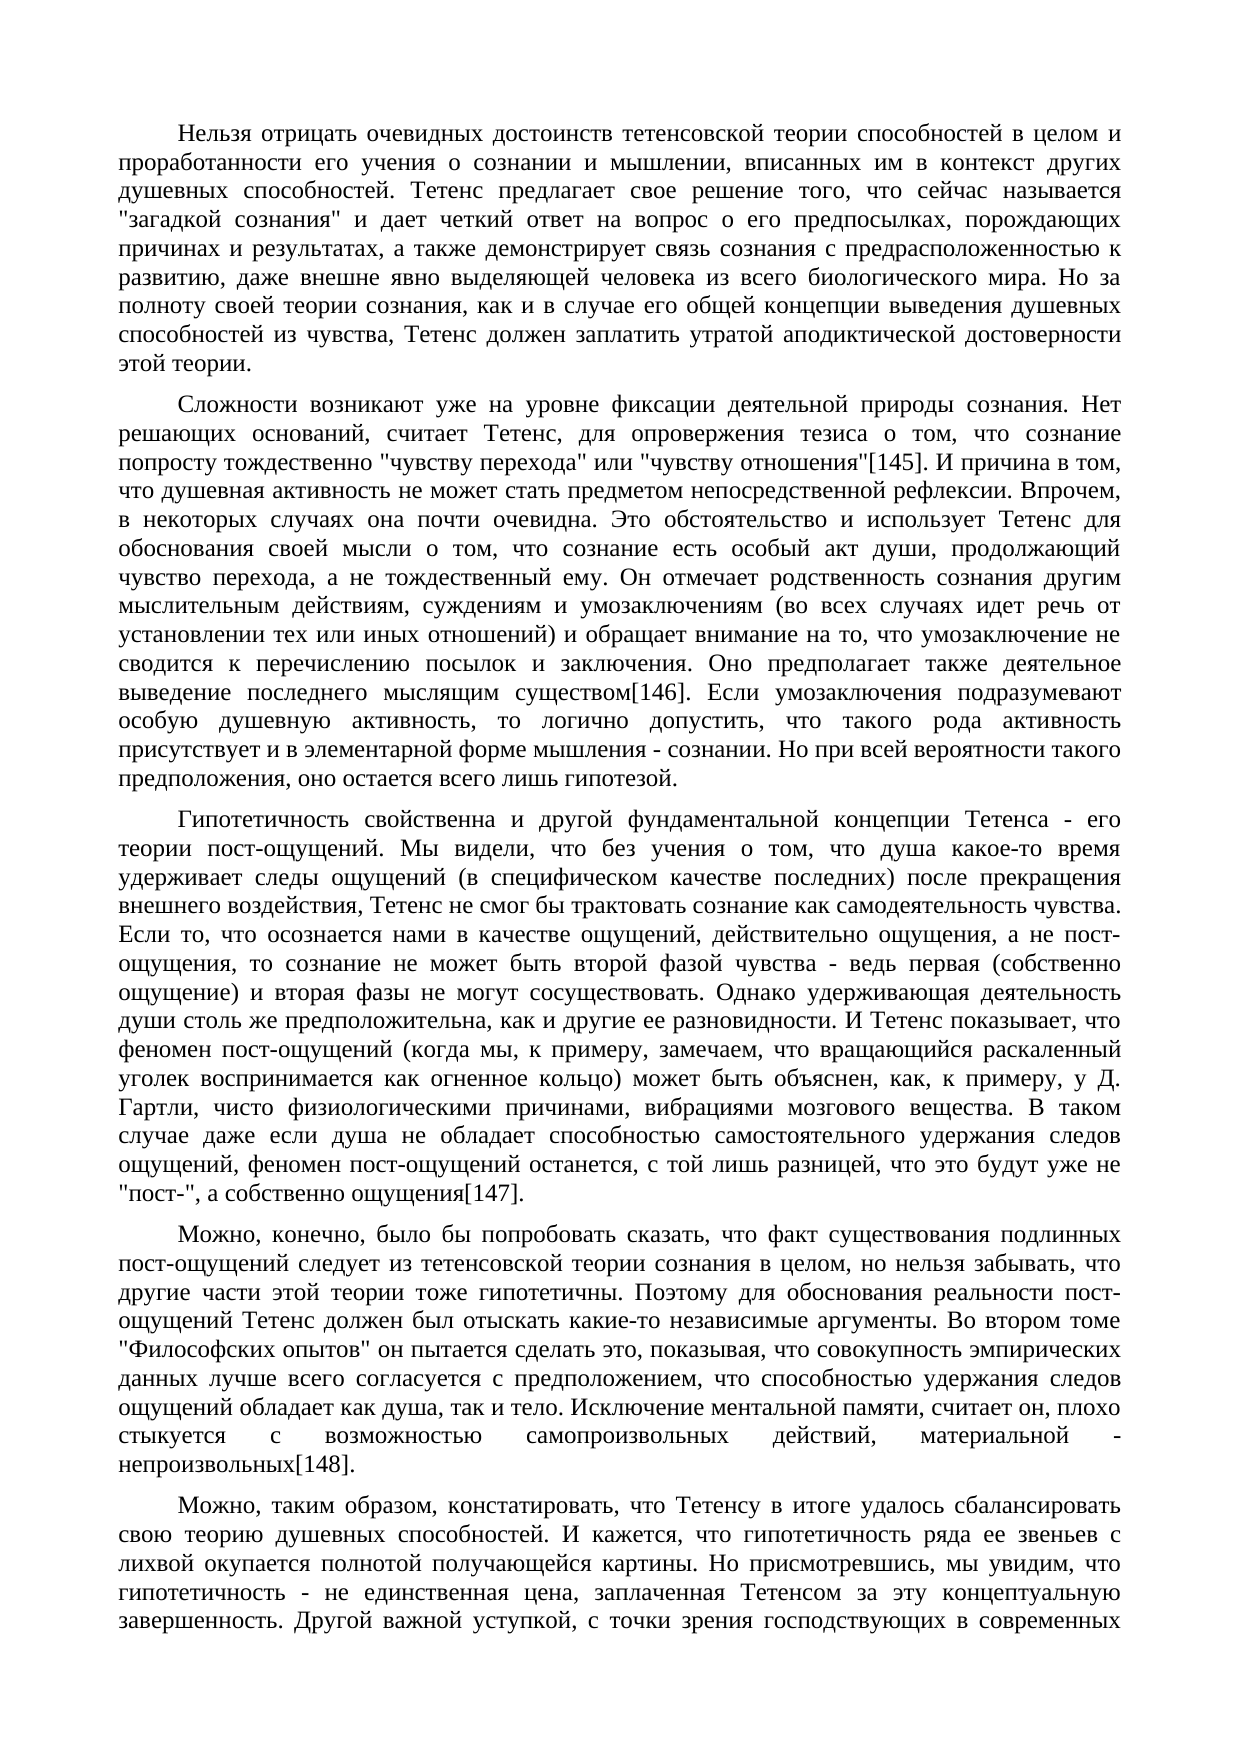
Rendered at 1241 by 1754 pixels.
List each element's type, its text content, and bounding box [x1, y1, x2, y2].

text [118, 1491, 1122, 1634]
text Сложности возникают уже на уровне фиксации деятельной природы сознания. Нет решающих оснований, считает Тетенс, для опровержения тезиса о том, что сознание попросту тождественно "чувству перехода" или "чувству отношения"[145]. И причина в том, что душевная активность не может стать предметом непосредственной рефлексии. Впрочем, в некоторых случаях она почти очевидна. Это обстоятельство и использует Тетенс для обоснования своей мысли о том, что сознание есть особый акт души, продолжающий чувство перехода, а не тождественный ему. Он отмечает родственность сознания другим мыслительным действиям, суждениям и умозаключениям (во всех случаях идет речь от установлении тех или иных отношений) и обращает внимание на то, что умозаключение не сводится к перечислению посылок и заключения. Оно предполагает также деятельное выведение последнего мыслящим существом[146]. Если умозаключения подразумевают особую душевную активность, то логично допустить, что такого рода активность присутствует и в элементарной форме мышления - сознании. Но при всей вероятности такого предположения, оно остается всего лишь гипотезой. [118, 389, 1122, 792]
text Можно, конечно, было бы попробовать сказать, что факт существования подлинных пост-ощущений следует из тетенсовской теории сознания в целом, но нельзя забывать, что другие части этой теории тоже гипотетичны. Поэтому для обоснования реальности пост-ощущений Тетенс должен был отыскать какие-то независимые аргументы. Во втором томе "Философских опытов" он пытается сделать это, показывая, что совокупность эмпирических данных лучше всего согласуется с предположением, что способностью удержания следов ощущений обладает как душа, так и тело. Исключение ментальной памяти, считает он, плохо стыкуется с возможностью самопроизвольных действий, материальной - непроизвольных[148]. [118, 1219, 1122, 1478]
text Гипотетичность свойственна и другой фундаментальной концепции Тетенса - его теории пост-ощущений. Мы видели, что без учения о том, что душа какое-то время удерживает следы ощущений (в специфическом качестве последних) после прекращения внешнего воздействия, Тетенс не смог бы трактовать сознание как самодеятельность чувства. Если то, что осознается нами в качестве ощущений, действительно ощущения, а не пост-ощущения, то сознание не может быть второй фазой чувства - ведь первая (собственно ощущение) и вторая фазы не могут сосуществовать. Однако удерживающая деятельность души столь же предположительна, как и другие ее разновидности. И Тетенс показывает, что феномен пост-ощущений (когда мы, к примеру, замечаем, что вращающийся раскаленный уголек воспринимается как огненное кольцо) может быть объяснен, как, к примеру, у Д. Гартли, чисто физиологическими причинами, вибрациями мозгового вещества. В таком случае даже если душа не обладает способностью самостоятельного удержания следов ощущений, феномен пост-ощущений останется, с той лишь разницей, что это будут уже не "пост-", а собственно ощущения[147]. [118, 804, 1122, 1207]
text Нельзя отрицать очевидных достоинств тетенсовской теории способностей в целом и проработанности его учения о сознании и мышлении, вписанных им в контекст других душевных способностей. Тетенс предлагает свое решение того, что сейчас называется "загадкой сознания" и дает четкий ответ на вопрос о его предпосылках, порождающих причинах и результатах, а также демонстрирует связь сознания с предрасположенностью к развитию, даже внешне явно выделяющей человека из всего биологического мира. Но за полноту своей теории сознания, как и в случае его общей концепции выведения душевных способностей из чувства, Тетенс должен заплатить утратой аподиктической достоверности этой теории. [118, 118, 1122, 377]
